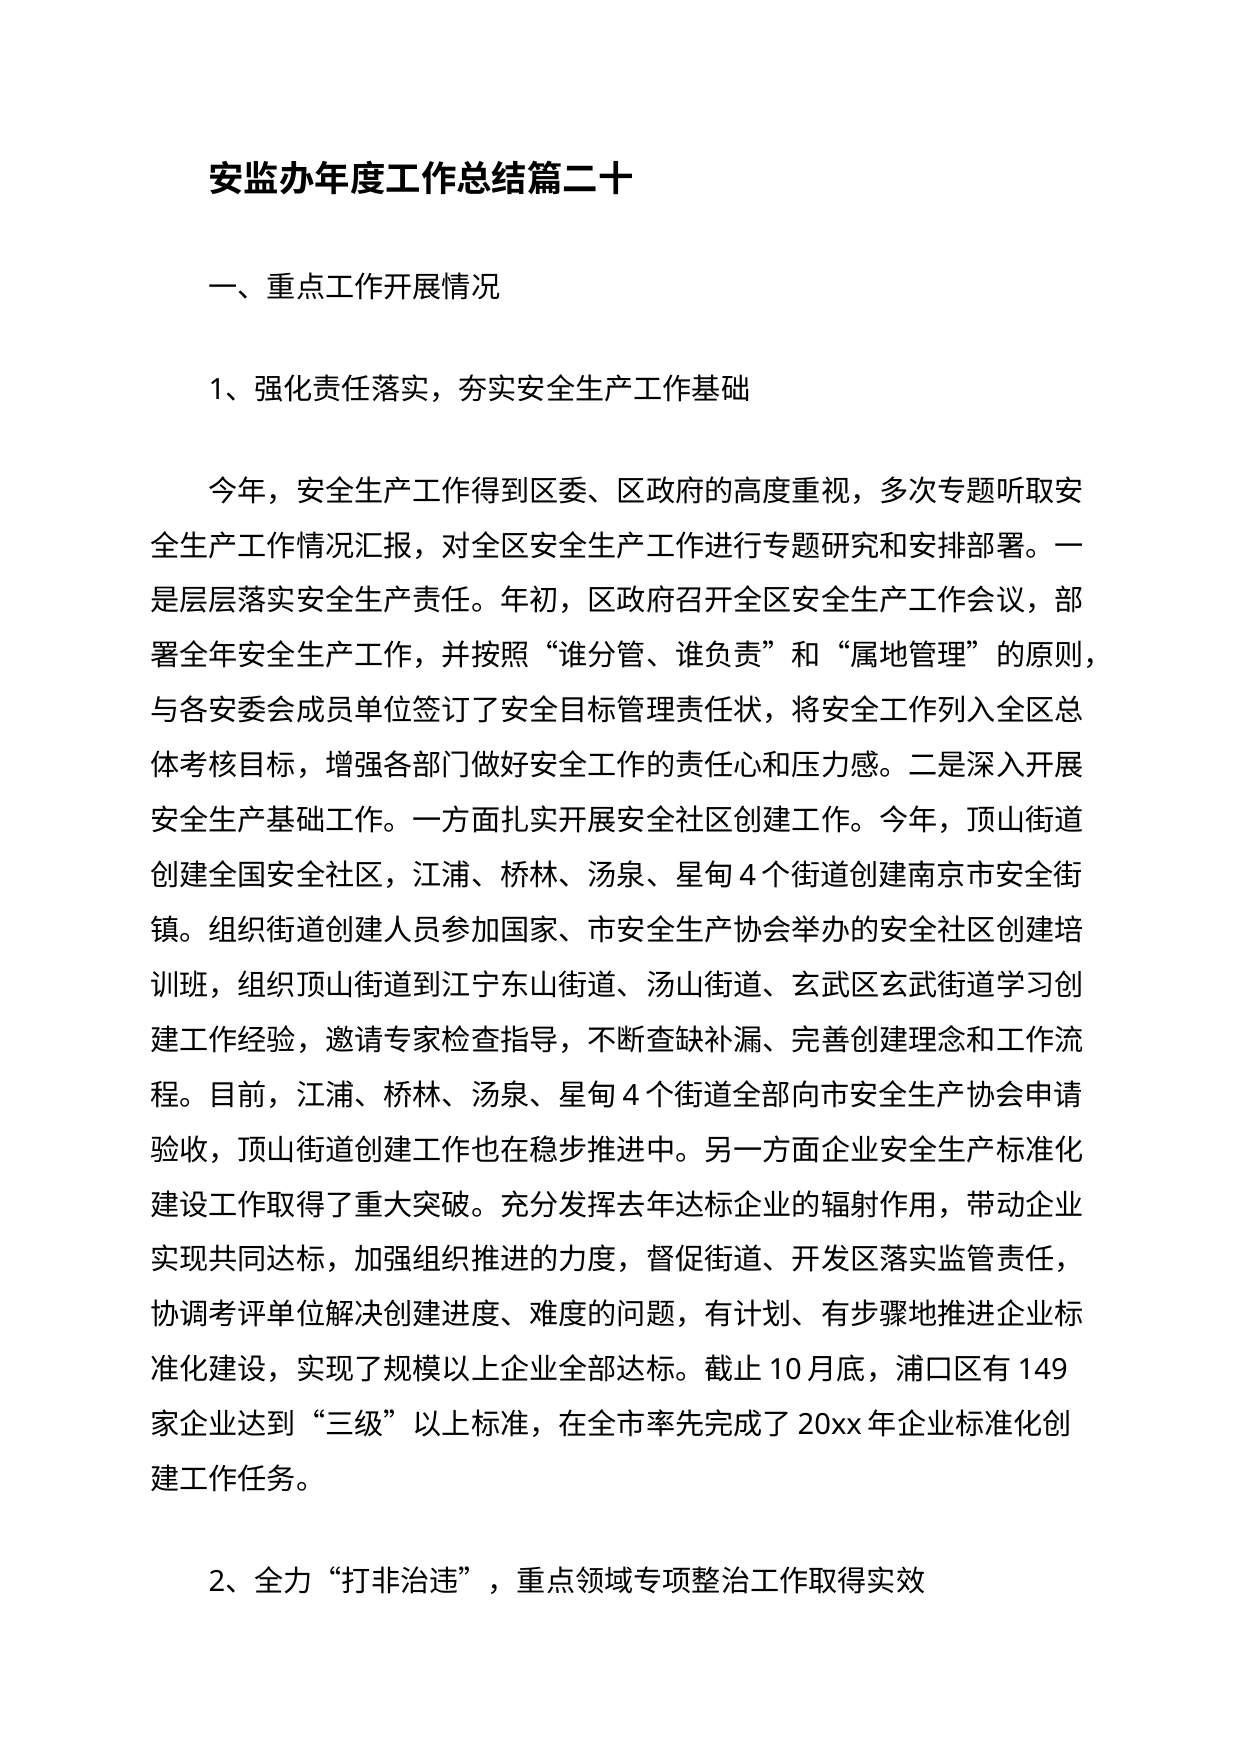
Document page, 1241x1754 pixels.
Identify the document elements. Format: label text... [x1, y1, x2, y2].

text 今年，安全生产工作得到区委、区政府的高度重视，多次专题听取安全生产工作情况汇报，对全区安全生产工作进行专题研究和安排部署。一是层层落实安全生产责任。年初，区政府召开全区安全生产工作会议，部署全年安全生产工作，并按照“谁分管、谁负责”和“属地管理”的原则，与各安委会成员单位签订了安全目标管理责任状，将安全工作列入全区总体考核目标，增强各部门做好安全工作的责任心和压力感。二是深入开展安全生产基础工作。一方面扎实开展安全社区创建工作。今年，顶山街道创建全国安全社区，江浦、桥林、汤泉、星甸4个街道创建南京市安全街镇。组织街道创建人员参加国家、市安全生产协会举办的安全社区创建培训班，组织顶山街道到江宁东山街道、汤山街道、玄武区玄武街道学习创建工作经验，邀请专家检查指导，不断查缺补漏、完善创建理念和工作流程。目前，江浦、桥林、汤泉、星甸4个街道全部向市安全生产协会申请验收，顶山街道创建工作也在稳步推进中。另一方面企业安全生产标准化建设工作取得了重大突破。充分发挥去年达标企业的辐射作用，带动企业实现共同达标，加强组织推进的力度，督促街道、开发区落实监管责任，协调考评单位解决创建进度、难度的问题，有计划、有步骤地推进企业标准化建设，实现了规模以上企业全部达标。截止10月底，浦口区有149家企业达到“三级”以上标准，在全市率先完成了20xx年企业标准化创建工作任务。 [150, 467, 1090, 1498]
text 2、全力“打非治违”，重点领域专项整治工作取得实效 [150, 1557, 1090, 1600]
text 一、重点工作开展情况 [150, 263, 1090, 306]
text 1、强化责任落实，夯实安全生产工作基础 [150, 365, 1090, 408]
text 安监办年度工作总结篇二十 [150, 150, 1090, 201]
